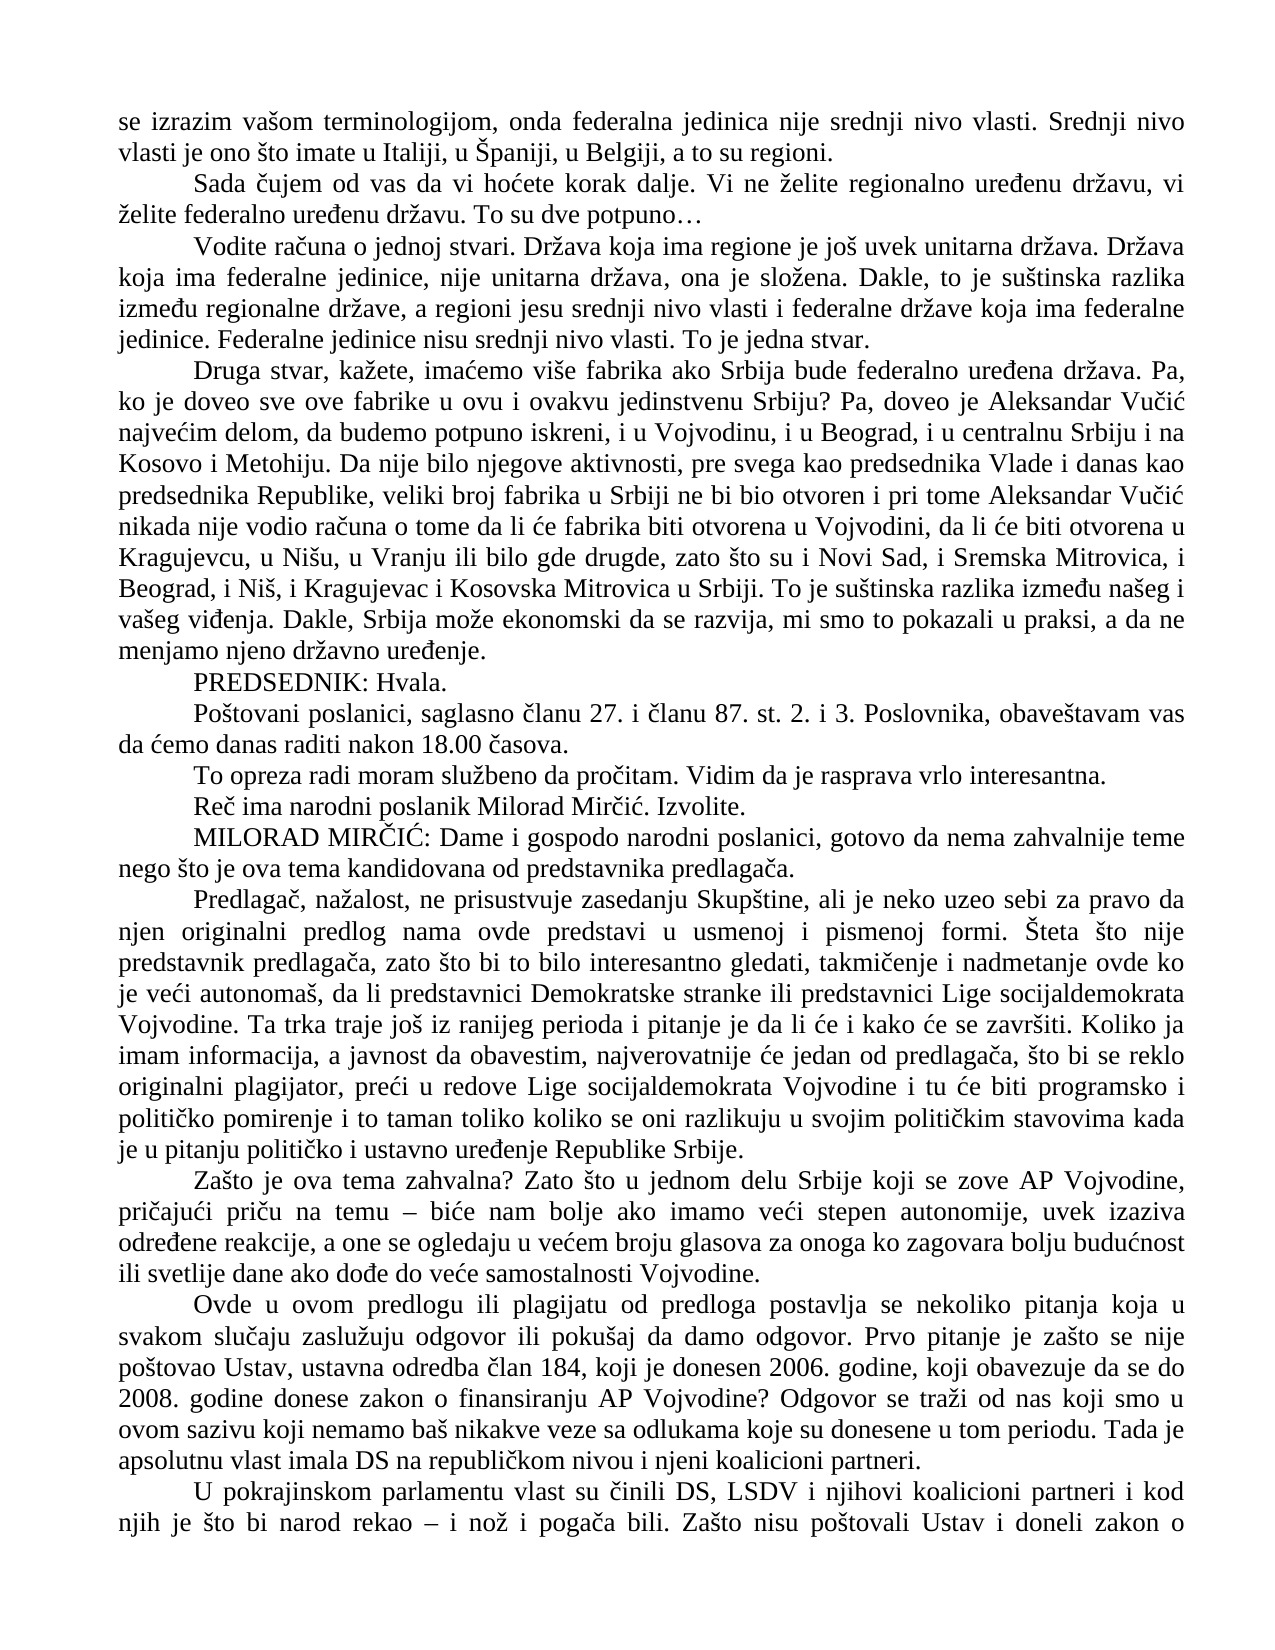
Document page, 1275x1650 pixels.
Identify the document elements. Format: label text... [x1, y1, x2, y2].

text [118, 1475, 1186, 1538]
text To opreza radi moram službeno da pročitam. Vidim da je rasprava vrlo interesantna. [118, 759, 1186, 790]
text Sada čujem od vas da vi hoćete korak dalje. Vi ne želite regionalno uređenu državu, vi želite federalno uređenu državu. To su dve potpuno… [118, 167, 1186, 229]
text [118, 105, 1186, 167]
text Vodite računa o jednoj stvari. Država koja ima regione je još uvek unitarna država. Država koja ima federalne jedinice, nije unitarna država, ona je složena. Dakle, to je suštinska razlika između regionalne države, a regioni jesu srednji nivo vlasti i federalne države koja ima federalne jedinice. Federalne jedinice nisu srednji nivo vlasti. To je jedna stvar. [118, 229, 1186, 354]
text Druga stvar, kažete, imaćemo više fabrika ako Srbija bude federalno uređena država. Pa, ko je doveo sve ove fabrike u ovu i ovakvu jedinstvenu Srbiju? Pa, doveo je Aleksandar Vučić najvećim delom, da budemo potpuno iskreni, i u Vojvodinu, i u Beograd, i u centralnu Srbiju i na Kosovo i Metohiju. Da nije bilo njegove aktivnosti, pre svega kao predsednika Vlade i danas kao predsednika Republike, veliki broj fabrika u Srbiji ne bi bio otvoren i pri tome Aleksandar Vučić nikada nije vodio računa o tome da li će fabrika biti otvorena u Vojvodini, da li će biti otvorena u Kragujevcu, u Nišu, u Vranju ili bilo gde drugde, zato što su i Novi Sad, i Sremska Mitrovica, i Beograd, i Niš, i Kragujevac i Kosovska Mitrovica u Srbiji. To je suštinska razlika između našeg i vašeg viđenja. Dakle, Srbija može ekonomski da se razvija, mi smo to pokazali u praksi, a da ne menjamo njeno državno uređenje. [118, 354, 1186, 666]
text MILORAD MIRČIĆ: Dame i gospodo narodni poslanici, gotovo da nema zahvalnije teme nego što je ova tema kandidovana od predstavnika predlagača. [118, 821, 1186, 884]
text Zašto je ova tema zahvalna? Zato što u jednom delu Srbije koji se zove AP Vojvodine, pričajući priču na temu – biće nam bolje ako imamo veći stepen autonomije, uvek izaziva određene reakcije, a one se ogledaju u većem broju glasova za onoga ko zagovara bolju budućnost ili svetlije dane ako dođe do veće samostalnosti Vojvodine. [118, 1164, 1186, 1288]
text Reč ima narodni poslanik Milorad Mirčić. Izvolite. [118, 790, 1186, 821]
text Predlagač, nažalost, ne prisustvuje zasedanju Skupštine, ali je neko uzeo sebi za pravo da njen originalni predlog nama ovde predstavi u usmenoj i pismenoj formi. Šteta što nije predstavnik predlagača, zato što bi to bilo interesantno gledati, takmičenje i nadmetanje ovde ko je veći autonomaš, da li predstavnici Demokratske stranke ili predstavnici Lige socijaldemokrata Vojvodine. Ta trka traje još iz ranijeg perioda i pitanje je da li će i kako će se završiti. Koliko ja imam informacija, a javnost da obavestim, najverovatnije će jedan od predlagača, što bi se reklo originalni plagijator, preći u redove Lige socijaldemokrata Vojvodine i tu će biti programsko i političko pomirenje i to taman toliko koliko se oni razlikuju u svojim političkim stavovima kada je u pitanju političko i ustavno uređenje Republike Srbije. [118, 884, 1186, 1164]
text PREDSEDNIK: Hvala. [118, 666, 1186, 697]
text Poštovani poslanici, saglasno članu 27. i članu 87. st. 2. i 3. Poslovnika, obaveštavam vas da ćemo danas raditi nakon 18.00 časova. [118, 697, 1186, 759]
text Ovde u ovom predlogu ili plagijatu od predloga postavlja se nekoliko pitanja koja u svakom slučaju zaslužuju odgovor ili pokušaj da damo odgovor. Prvo pitanje je zašto se nije poštovao Ustav, ustavna odredba član 184, koji je donesen 2006. godine, koji obavezuje da se do 2008. godine donese zakon o finansiranju AP Vojvodine? Odgovor se traži od nas koji smo u ovom sazivu koji nemamo baš nikakve veze sa odlukama koje su donesene u tom periodu. Tada je apsolutnu vlast imala DS na republičkom nivou i njeni koalicioni partneri. [118, 1288, 1186, 1475]
